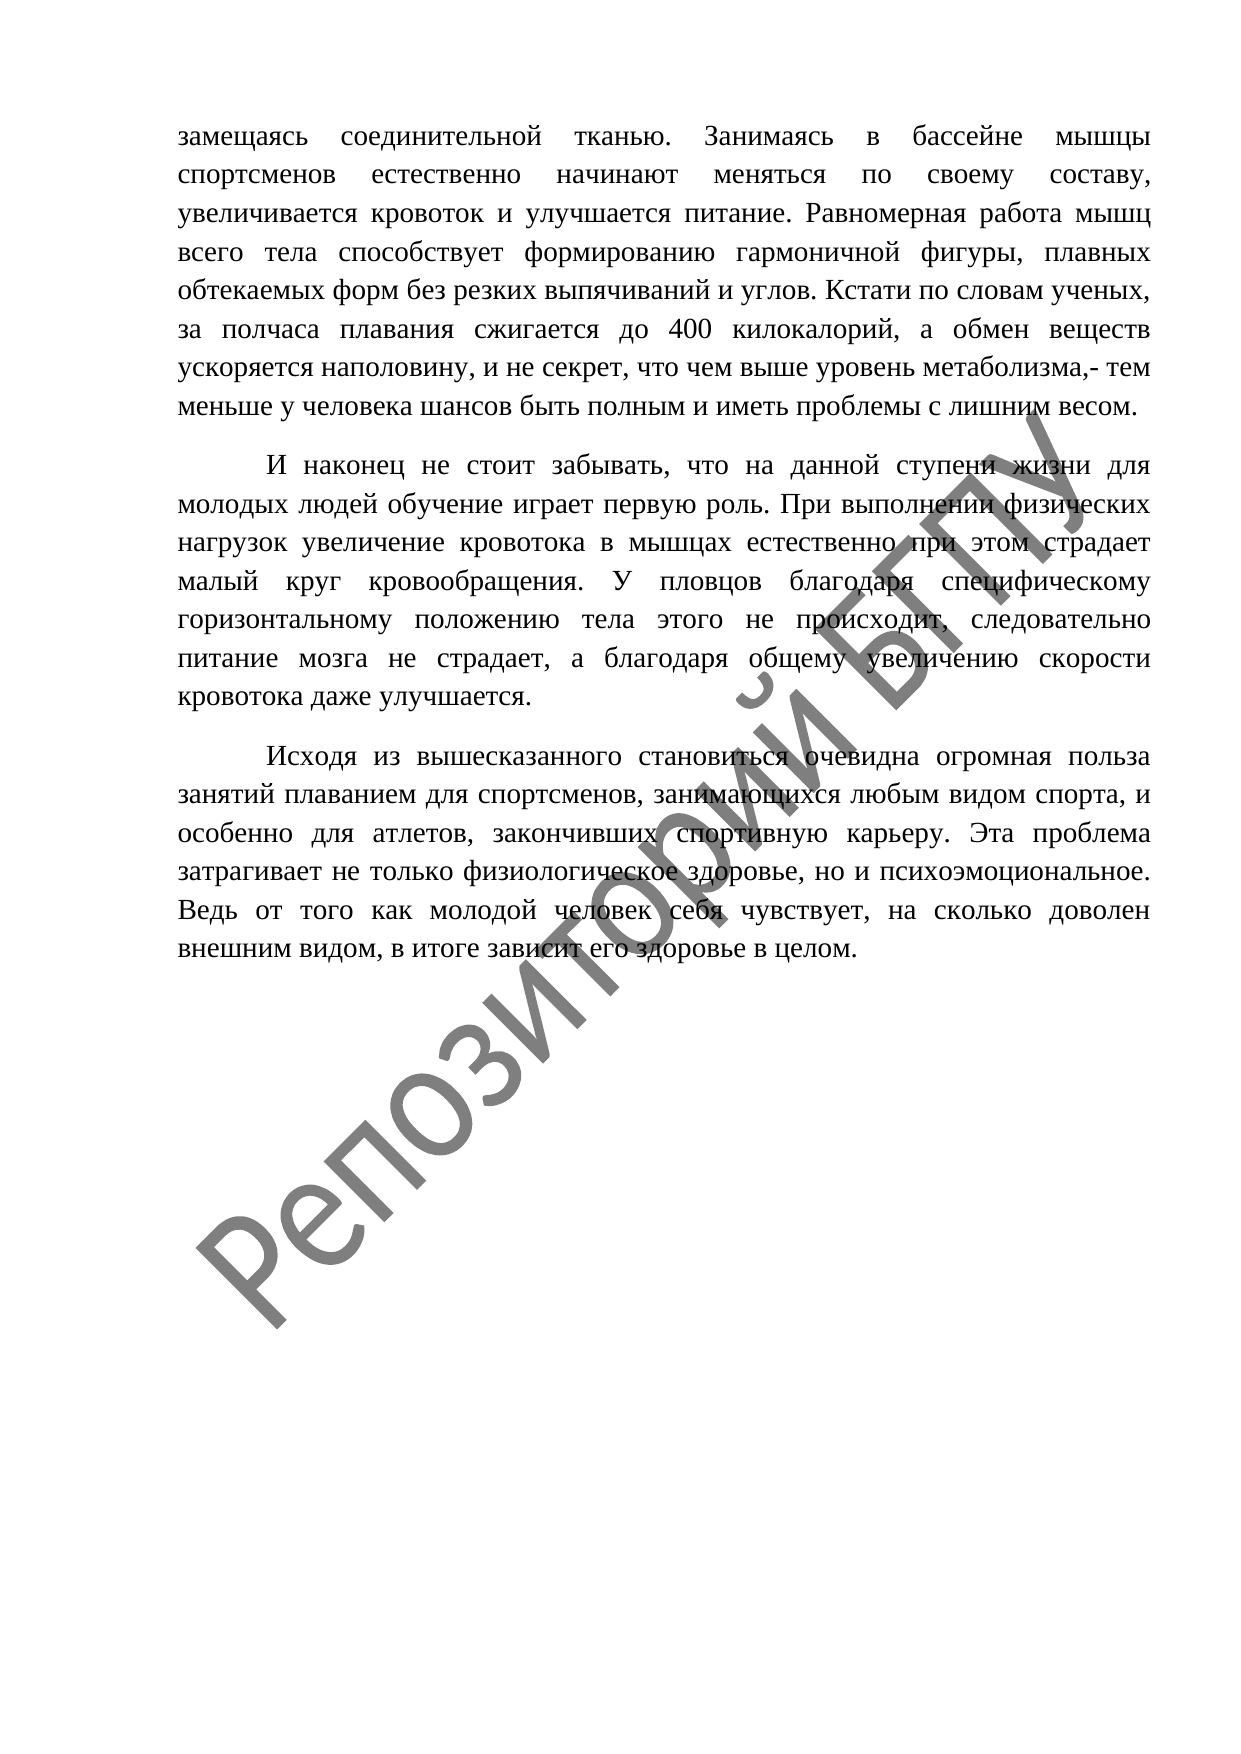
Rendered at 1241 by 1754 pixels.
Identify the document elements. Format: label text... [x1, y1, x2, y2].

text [177, 118, 1152, 421]
text И наконец не стоит забывать, что на данной ступени жизни для молодых людей обучение играет первую роль. При выполнении физических нагрузок увеличение кровотока в мышцах естественно при этом страдает малый круг кровообращения. У пловцов благодаря специфическому горизонтальному положению тела этого не происходит, следовательно питание мозга не страдает, а благодаря общему увеличению скорости кровотока даже улучшается. [177, 447, 1152, 712]
text Исходя из вышесказанного становиться очевидна огромная польза занятий плаванием для спортсменов, занимающихся любым видом спорта, и особенно для атлетов, закончивших спортивную карьеру. Эта проблема затрагивает не только физиологическое здоровье, но и психоэмоциональное. Ведь от того как молодой человек себя чувствует, на сколько доволен внешним видом, в итоге зависит его здоровье в целом. [177, 738, 1152, 964]
